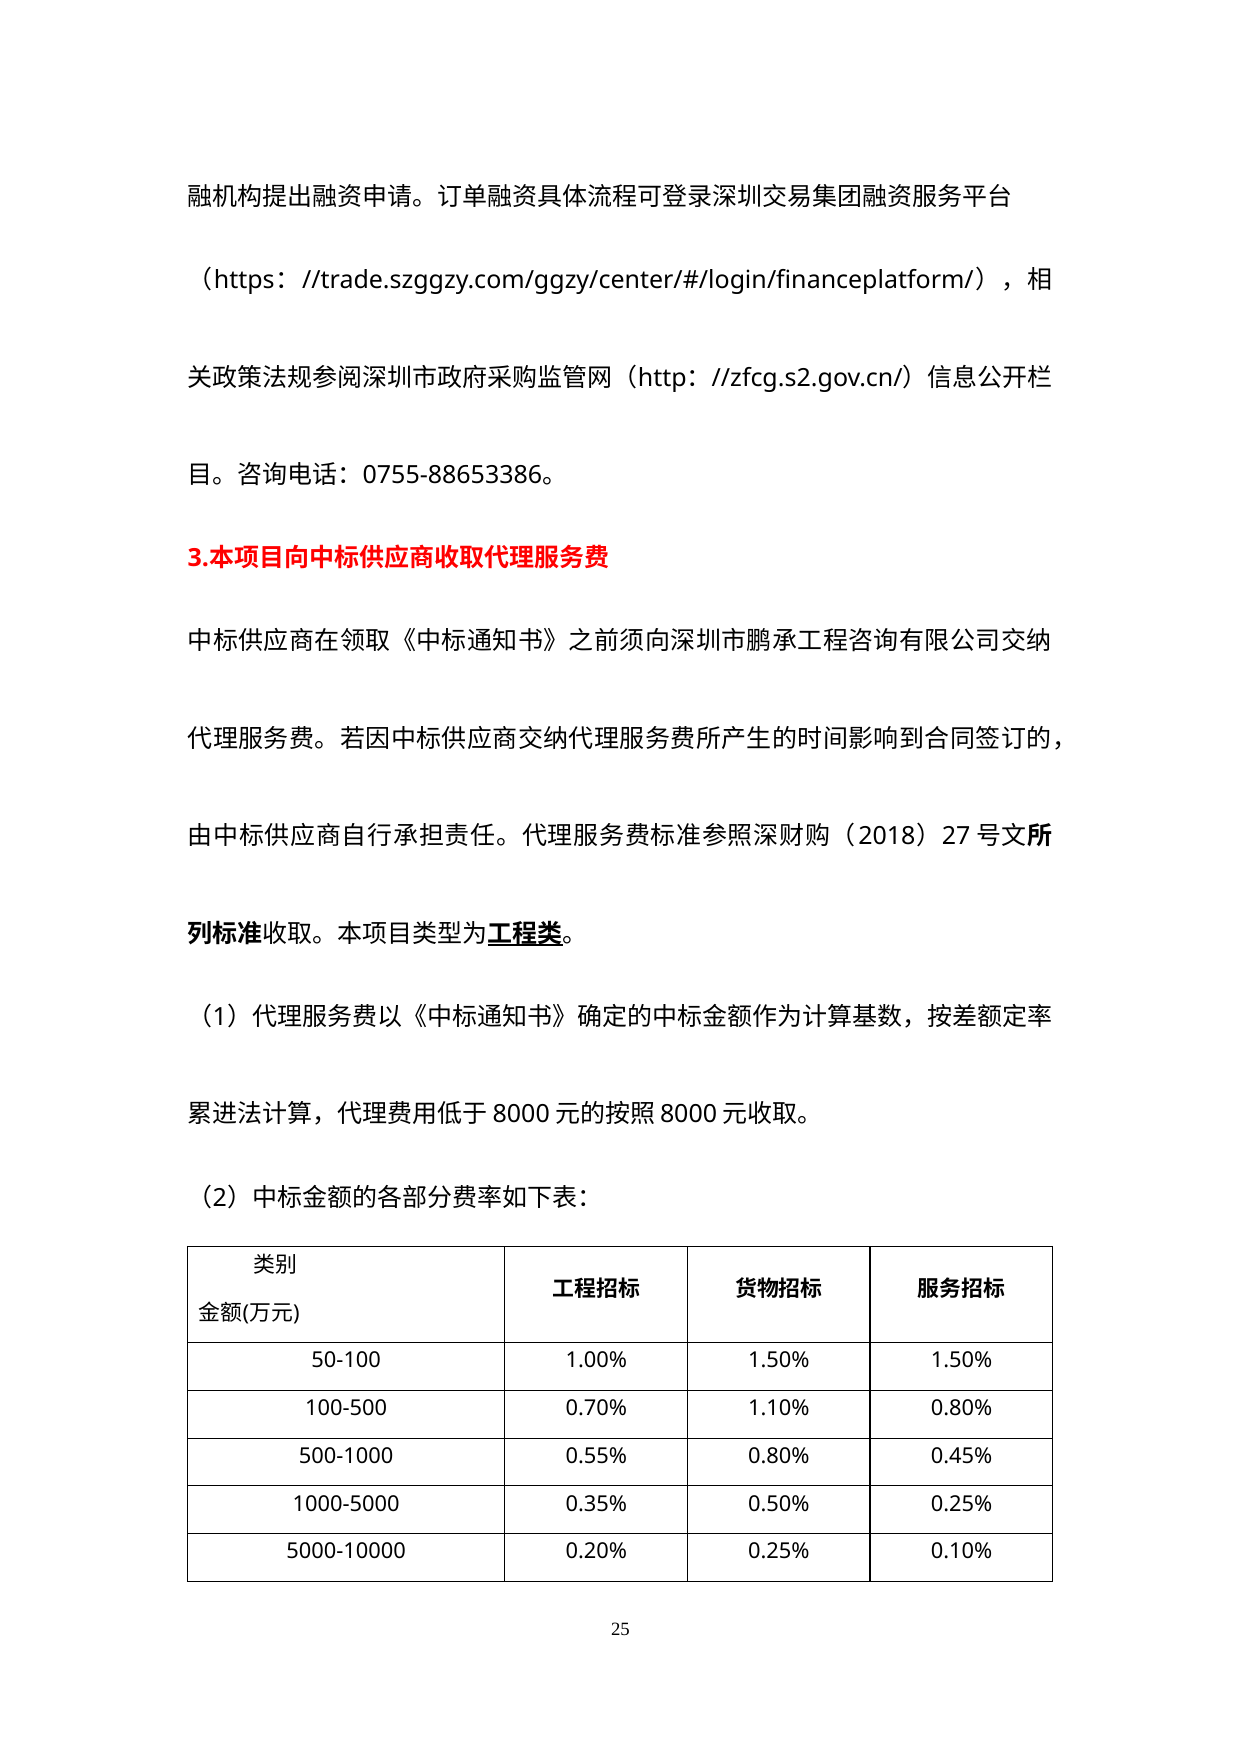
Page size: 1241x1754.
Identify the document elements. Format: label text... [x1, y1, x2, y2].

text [187, 162, 1053, 227]
table_cell 500-1000 [188, 1439, 504, 1485]
table_cell 0.25% [688, 1534, 869, 1581]
table_cell 1.00% [505, 1343, 687, 1390]
table_cell 1.50% [871, 1343, 1052, 1390]
table_cell 5000-10000 [188, 1534, 504, 1581]
text （2）中标金额的各部分费率如下表： [187, 1163, 1053, 1228]
table_cell 0.10% [871, 1534, 1052, 1581]
table_cell 50-100 [188, 1343, 504, 1390]
table_cell 0.80% [871, 1391, 1052, 1437]
table_cell 0.25% [871, 1486, 1052, 1533]
table_header 工程招标 [505, 1247, 687, 1342]
table_header 服务招标 [871, 1247, 1052, 1342]
table_cell 0.50% [688, 1486, 869, 1533]
table_cell 1000-5000 [188, 1486, 504, 1533]
table_cell 0.70% [505, 1391, 687, 1437]
table_header 类别 金额(万元) [188, 1247, 504, 1342]
text 中标供应商在领取《中标通知书》之前须向深圳市鹏承工程咨询有限公司交纳代理服务费。若因中标供应商交纳代理服务费所产生的时间影响到合同签订的，由中标供应商自行承担责任。代理服务费标准参照深财购（2018）27号文所列标准收取。本项目类型为工程类。 [187, 606, 1053, 964]
table_cell 0.20% [505, 1534, 687, 1581]
text 3.本项目向中标供应商收取代理服务费 [187, 523, 1053, 588]
table_cell 0.80% [688, 1439, 869, 1485]
table_cell 1.10% [688, 1391, 869, 1437]
table_cell 100-500 [188, 1391, 504, 1437]
text （https：//trade.szggzy.com/ggzy/center/#/login/financeplatform/），相关政策法规参阅深圳市政府采购监管网（http：//zfcg.s2.gov.cn/）信息公开栏目。咨询电话：0755-88653386。 [187, 245, 1053, 505]
table_cell 1.50% [688, 1343, 869, 1390]
table_cell 0.55% [505, 1439, 687, 1485]
table_header 货物招标 [688, 1247, 869, 1342]
text （1）代理服务费以《中标通知书》确定的中标金额作为计算基数，按差额定率累进法计算，代理费用低于8000元的按照8000元收取。 [187, 982, 1053, 1144]
table_cell 0.45% [871, 1439, 1052, 1485]
table_cell 0.35% [505, 1486, 687, 1533]
